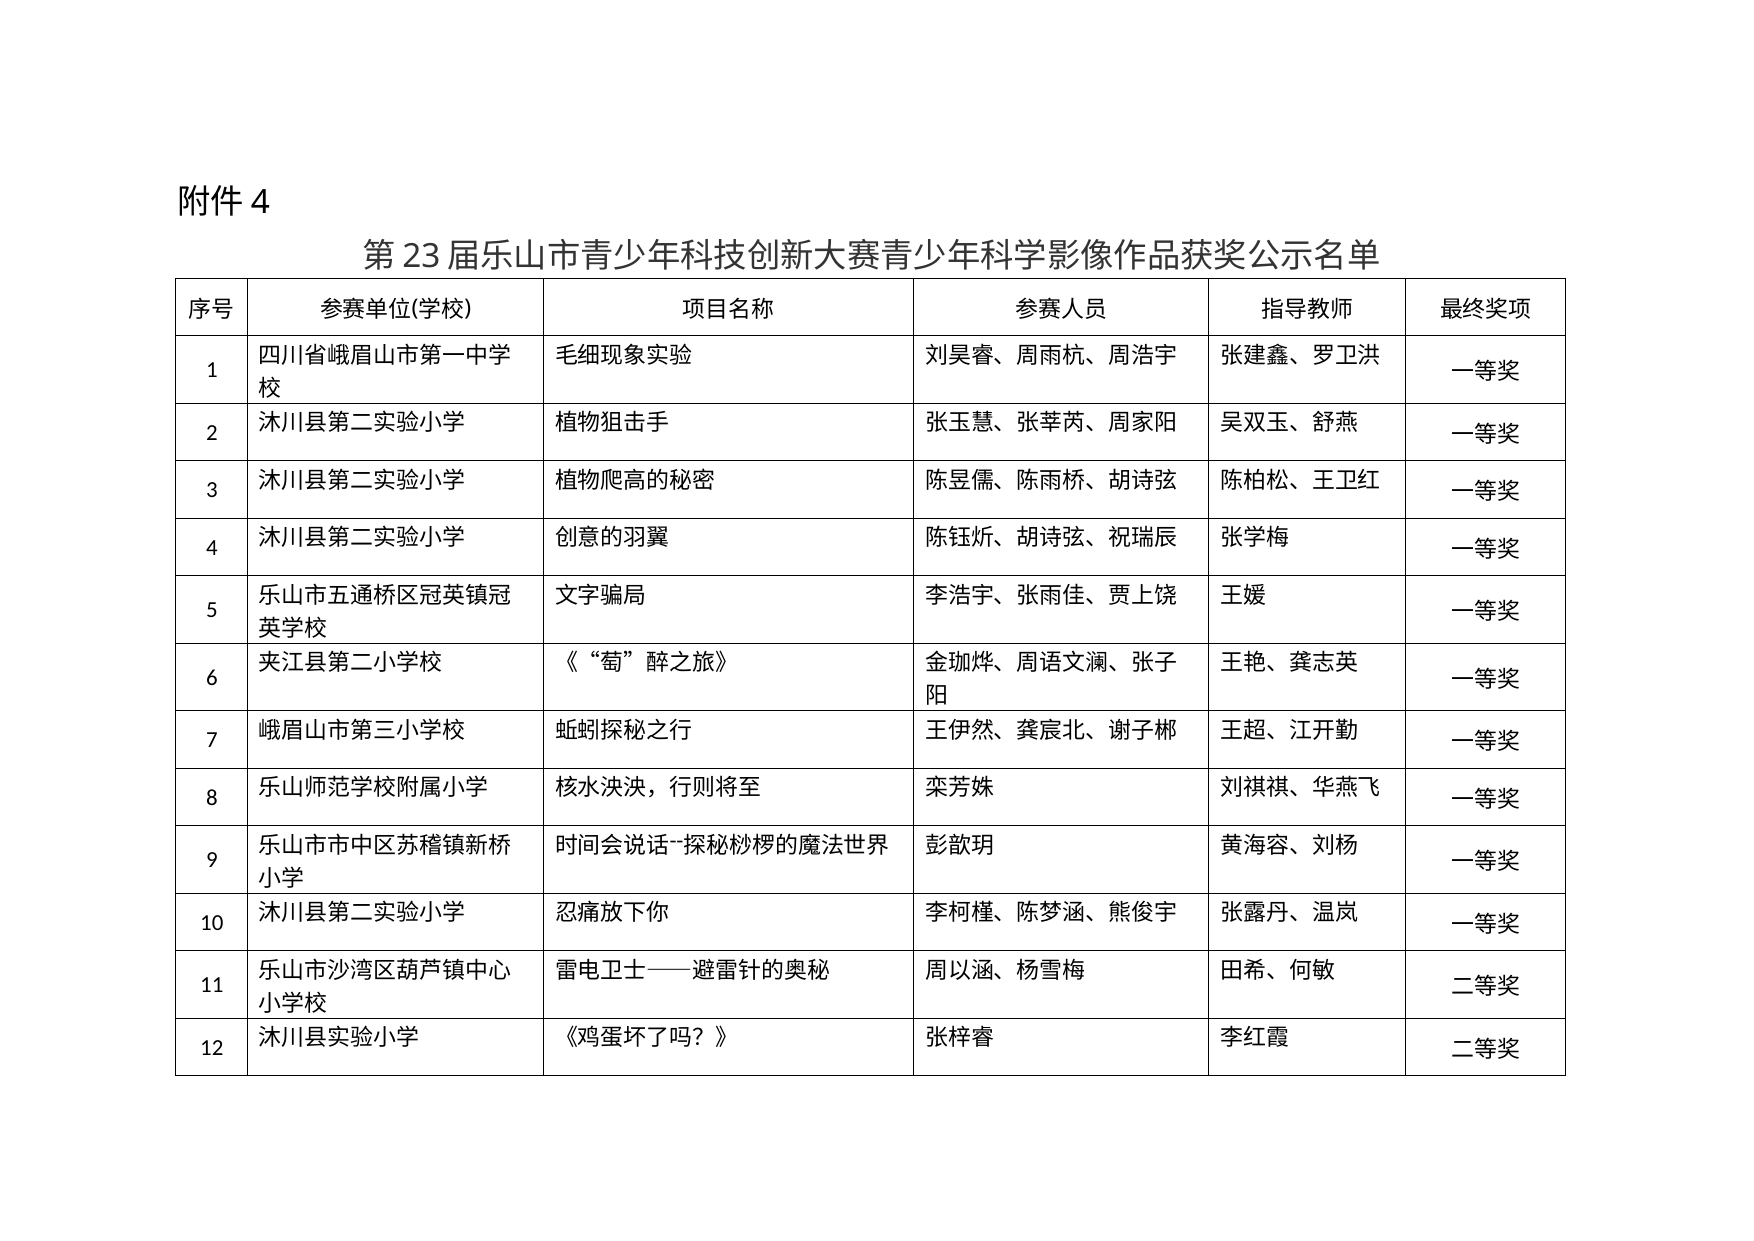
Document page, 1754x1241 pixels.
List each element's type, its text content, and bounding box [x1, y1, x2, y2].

table_cell 王艳、龚志英 [1209, 644, 1405, 710]
table_cell 陈柏松、王卫红 [1209, 461, 1405, 518]
table_cell 毛细现象实验 [544, 336, 913, 403]
table_cell 沐川县第二实验小学 [248, 894, 543, 950]
table_cell 雷电卫士——避雷针的奥秘 [544, 951, 913, 1018]
table_cell 周以涵、杨雪梅 [914, 951, 1208, 1018]
table_cell 乐山市沙湾区葫芦镇中心小学校 [248, 951, 543, 1018]
table_cell 8 [176, 769, 247, 825]
table_cell 乐山市市中区苏稽镇新桥小学 [248, 826, 543, 893]
table_cell 9 [176, 826, 247, 893]
table_cell 张建鑫、罗卫洪 [1209, 336, 1405, 403]
table_cell 文字骗局 [544, 576, 913, 643]
table_cell 一等奖 [1406, 461, 1565, 518]
table_cell 10 [176, 894, 247, 950]
table_cell 12 [176, 1019, 247, 1075]
table_cell 张露丹、温岚 [1209, 894, 1405, 950]
table_cell 4 [176, 519, 247, 575]
table_cell 李浩宇、张雨佳、贾上饶 [914, 576, 1208, 643]
table_cell 5 [176, 576, 247, 643]
table_cell 李柯槿、陈梦涵、熊俊宇 [914, 894, 1208, 950]
table_header 序号 [176, 279, 247, 335]
table_cell 黄海容、刘杨 [1209, 826, 1405, 893]
table_header 参赛单位(学校) [248, 279, 543, 335]
table_cell 田希、何敏 [1209, 951, 1405, 1018]
table_cell 王伊然、龚宸北、谢子郴 [914, 711, 1208, 768]
table_cell 一等奖 [1406, 576, 1565, 643]
table_cell 张玉慧、张莘芮、周家阳 [914, 404, 1208, 460]
table_cell 刘祺祺、华燕飞 [1209, 769, 1405, 825]
table_cell 沐川县实验小学 [248, 1019, 543, 1075]
table_cell 植物狙击手 [544, 404, 913, 460]
table_cell 一等奖 [1406, 519, 1565, 575]
table_cell 李红霞 [1209, 1019, 1405, 1075]
table_cell 一等奖 [1406, 404, 1565, 460]
table_cell 一等奖 [1406, 336, 1565, 403]
table_cell 沐川县第二实验小学 [248, 404, 543, 460]
table_cell 张学梅 [1209, 519, 1405, 575]
table_cell 6 [176, 644, 247, 710]
table_header 参赛人员 [914, 279, 1208, 335]
table_cell 刘昊睿、周雨杭、周浩宇 [914, 336, 1208, 403]
table_cell 创意的羽翼 [544, 519, 913, 575]
table_cell 时间会说话--探秘桫椤的魔法世界 [544, 826, 913, 893]
table_cell 《“萄”醉之旅》 [544, 644, 913, 710]
table_cell 11 [176, 951, 247, 1018]
table_cell 植物爬高的秘密 [544, 461, 913, 518]
table_cell 二等奖 [1406, 1019, 1565, 1075]
table_cell 二等奖 [1406, 951, 1565, 1018]
table_cell 乐山师范学校附属小学 [248, 769, 543, 825]
table_header 项目名称 [544, 279, 913, 335]
table_cell 一等奖 [1406, 894, 1565, 950]
table_cell 沐川县第二实验小学 [248, 461, 543, 518]
table_cell 3 [176, 461, 247, 518]
table_cell 一等奖 [1406, 711, 1565, 768]
table_cell 栾芳姝 [914, 769, 1208, 825]
table_cell 张梓睿 [914, 1019, 1208, 1075]
table_cell 忍痛放下你 [544, 894, 913, 950]
text 第23届乐山市青少年科技创新大赛青少年科学影像作品获奖公示名单 [177, 226, 1565, 278]
table_cell 王媛 [1209, 576, 1405, 643]
table_cell 金珈烨、周语文澜、张子阳 [914, 644, 1208, 710]
table_cell 陈钰炘、胡诗弦、祝瑞辰 [914, 519, 1208, 575]
table_cell 蚯蚓探秘之行 [544, 711, 913, 768]
table_cell 乐山市五通桥区冠英镇冠英学校 [248, 576, 543, 643]
table_cell 7 [176, 711, 247, 768]
table_cell 一等奖 [1406, 644, 1565, 710]
table_cell 2 [176, 404, 247, 460]
table_cell 1 [176, 336, 247, 403]
table_cell 陈昱儒、陈雨桥、胡诗弦 [914, 461, 1208, 518]
table_cell 四川省峨眉山市第一中学校 [248, 336, 543, 403]
table_cell 峨眉山市第三小学校 [248, 711, 543, 768]
table_cell 一等奖 [1406, 769, 1565, 825]
table_cell 王超、江开勤 [1209, 711, 1405, 768]
table_cell 夹江县第二小学校 [248, 644, 543, 710]
table_cell 一等奖 [1406, 826, 1565, 893]
table_cell 《鸡蛋坏了吗？》 [544, 1019, 913, 1075]
table_cell 核水泱泱，行则将至 [544, 769, 913, 825]
text 附件4 [177, 165, 1565, 226]
table_header 最终奖项 [1406, 279, 1565, 335]
table_cell 沐川县第二实验小学 [248, 519, 543, 575]
table_cell 吴双玉、舒燕 [1209, 404, 1405, 460]
table_cell 彭歆玥 [914, 826, 1208, 893]
table_header 指导教师 [1209, 279, 1405, 335]
